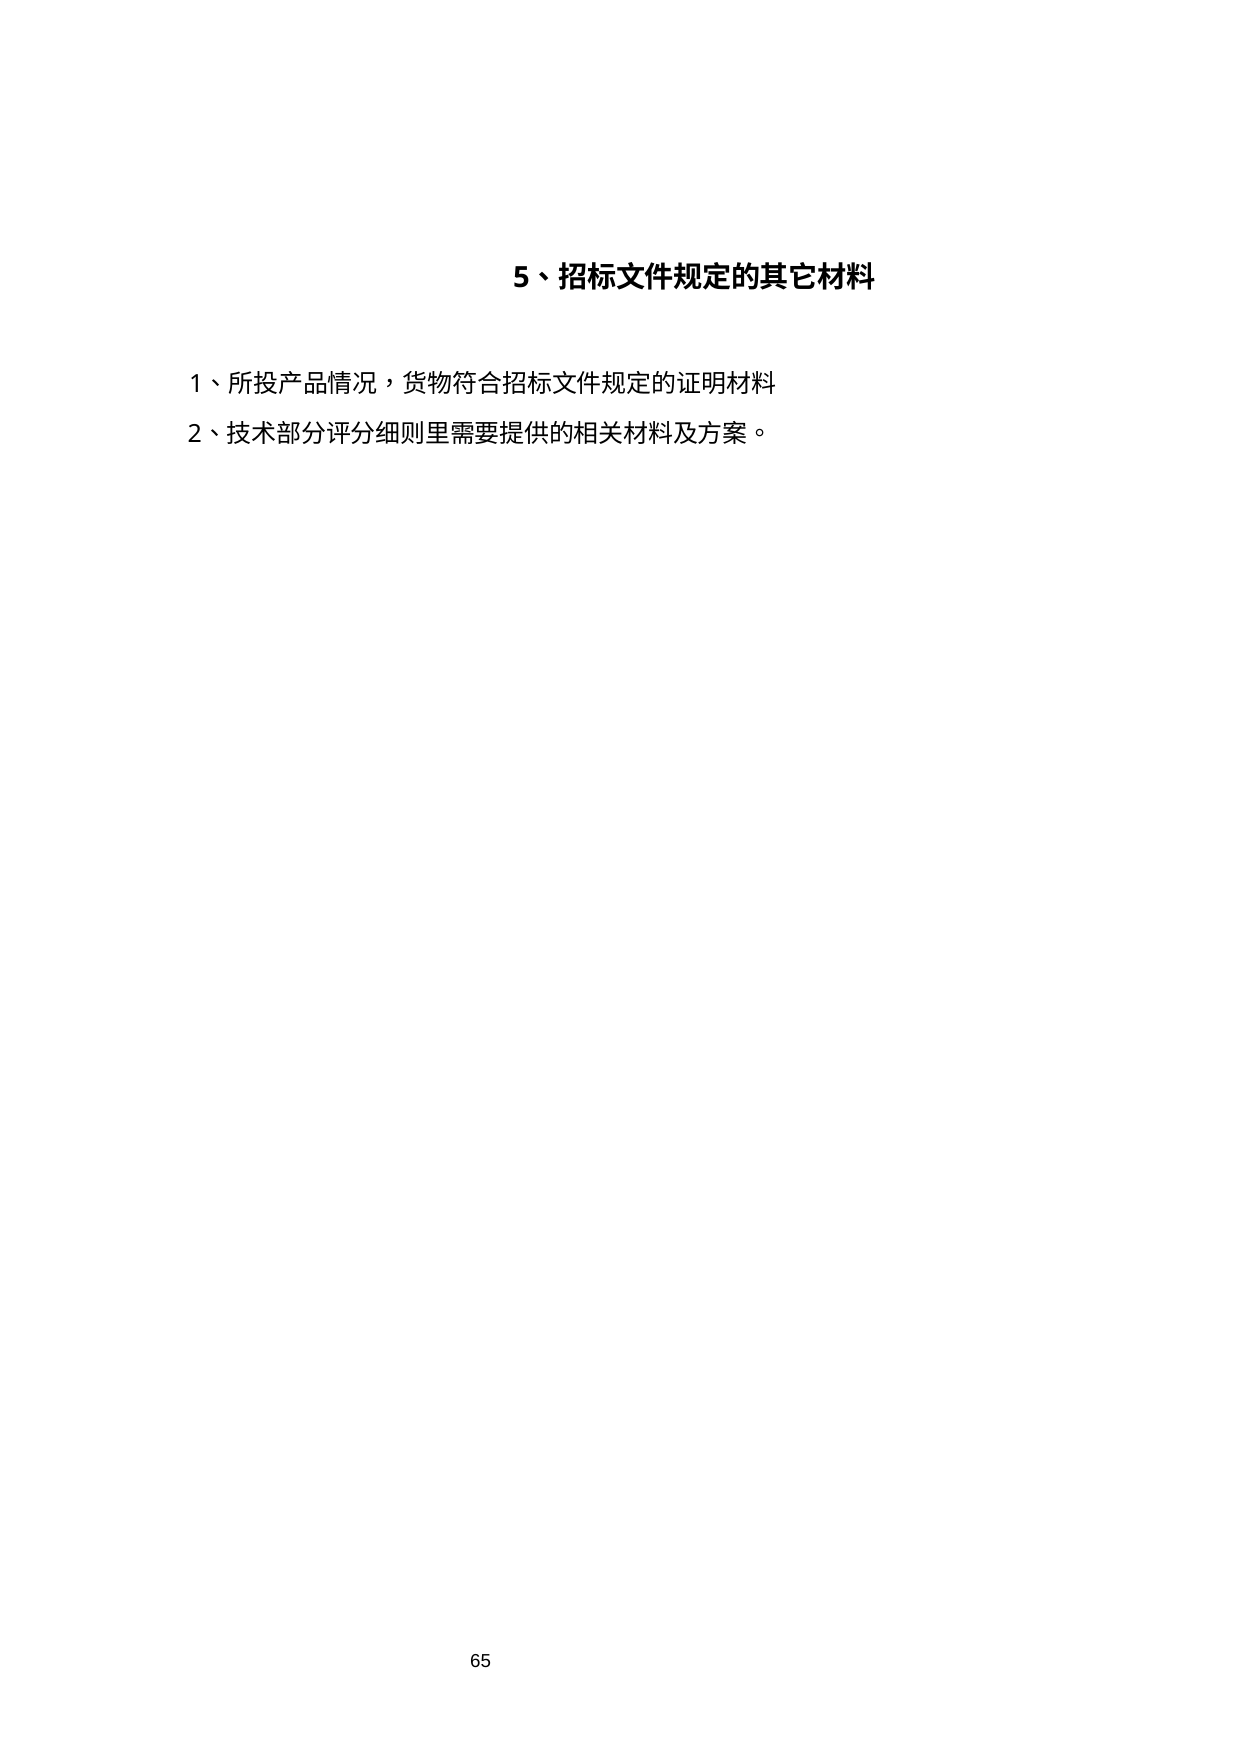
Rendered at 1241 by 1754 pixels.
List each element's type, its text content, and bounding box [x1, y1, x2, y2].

text 2、技术部分评分细则里需要提供的相关材料及方案。 [187, 417, 1053, 448]
text 5、招标文件规定的其它材料 [513, 263, 1053, 294]
text 1、所投产品情况，货物符合招标文件规定的证明材料 [189, 367, 1053, 399]
